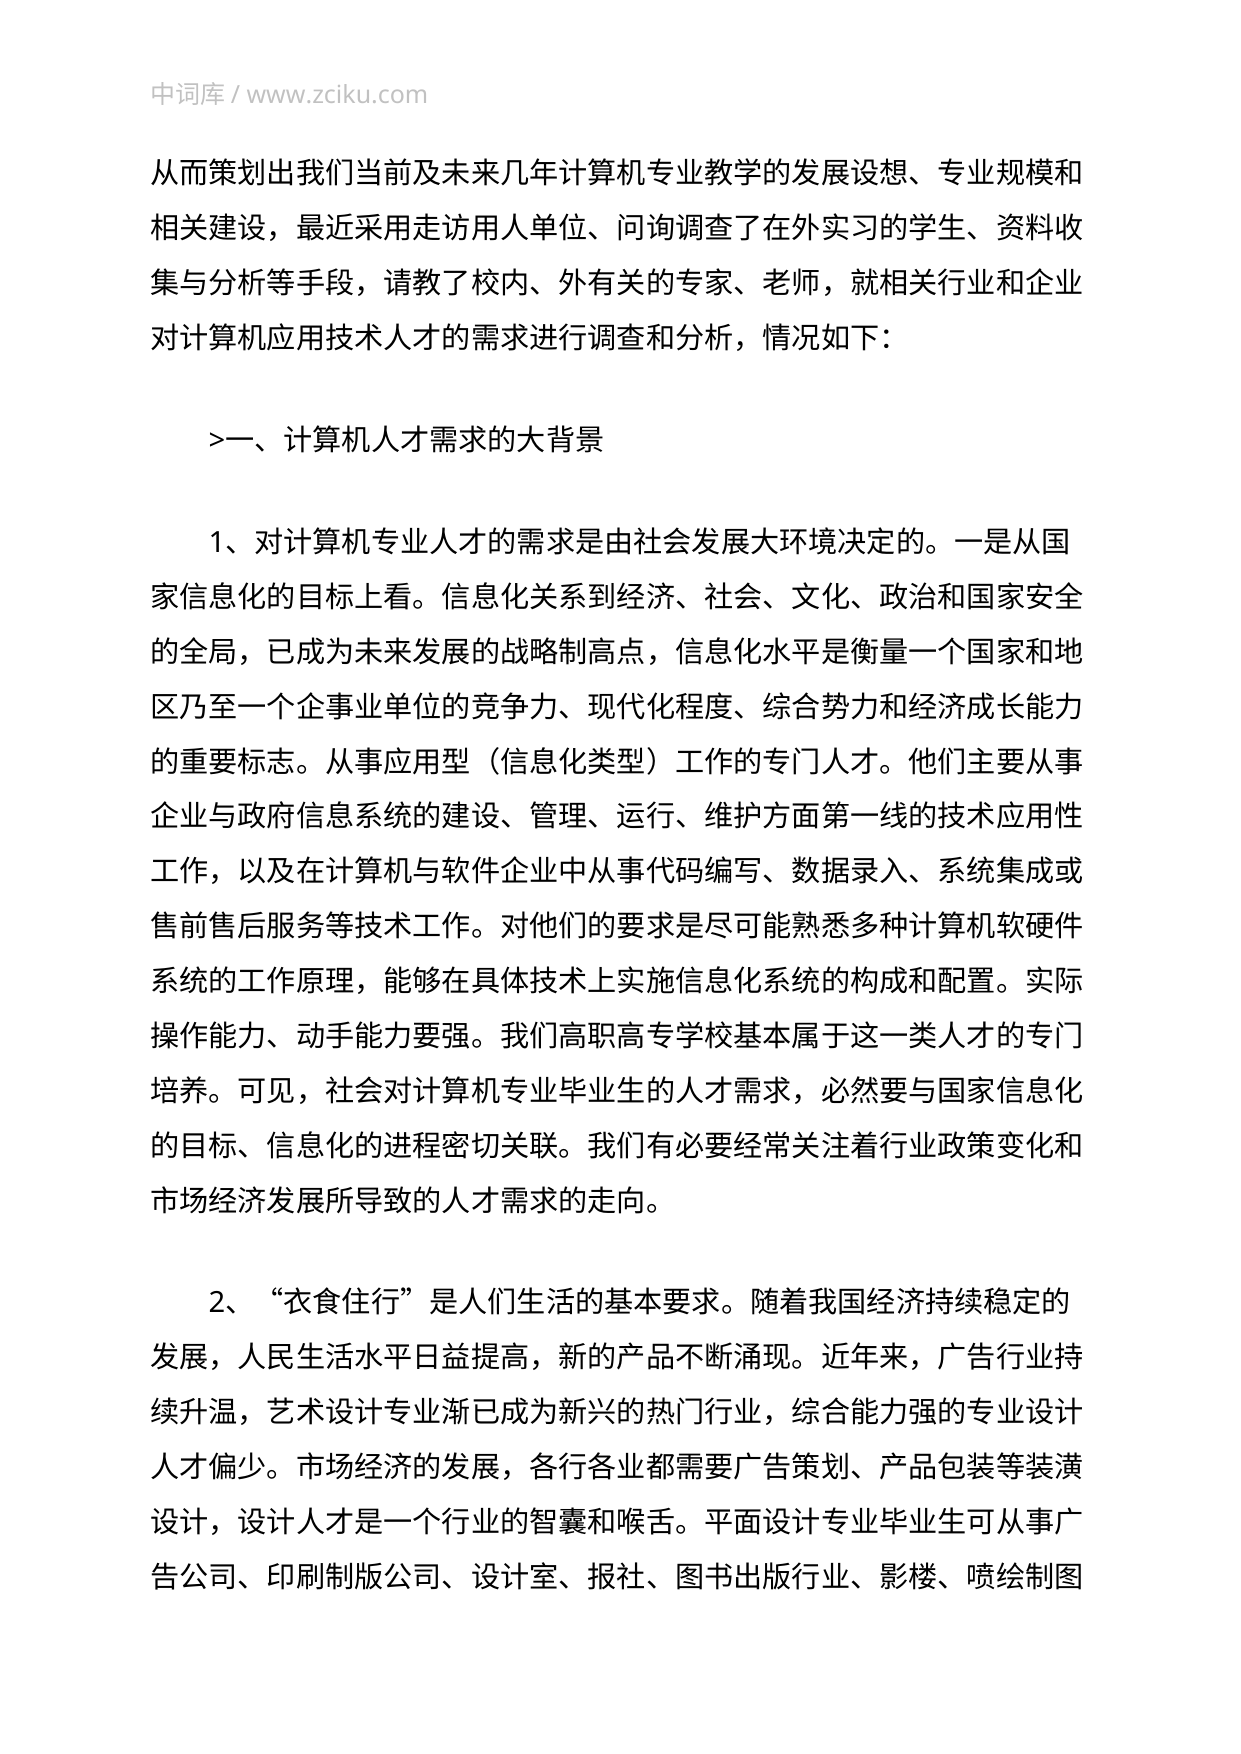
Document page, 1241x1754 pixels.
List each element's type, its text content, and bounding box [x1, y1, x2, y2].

text >一、计算机人才需求的大背景 [150, 416, 1090, 459]
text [150, 150, 1090, 357]
text 1、对计算机专业人才的需求是由社会发展大环境决定的。一是从国家信息化的目标上看。信息化关系到经济、社会、文化、政治和国家安全的全局，已成为未来发展的战略制高点，信息化水平是衡量一个国家和地区乃至一个企事业单位的竞争力、现代化程度、综合势力和经济成长能力的重要标志。从事应用型（信息化类型）工作的专门人才。他们主要从事企业与政府信息系统的建设、管理、运行、维护方面第一线的技术应用性工作，以及在计算机与软件企业中从事代码编写、数据录入、系统集成或售前售后服务等技术工作。对他们的要求是尽可能熟悉多种计算机软硬件系统的工作原理，能够在具体技术上实施信息化系统的构成和配置。实际操作能力、动手能力要强。我们高职高专学校基本属于这一类人才的专门培养。可见，社会对计算机专业毕业生的人才需求，必然要与国家信息化的目标、信息化的进程密切关联。我们有必要经常关注着行业政策变化和市场经济发展所导致的人才需求的走向。 [150, 518, 1090, 1219]
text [150, 1279, 1090, 1596]
